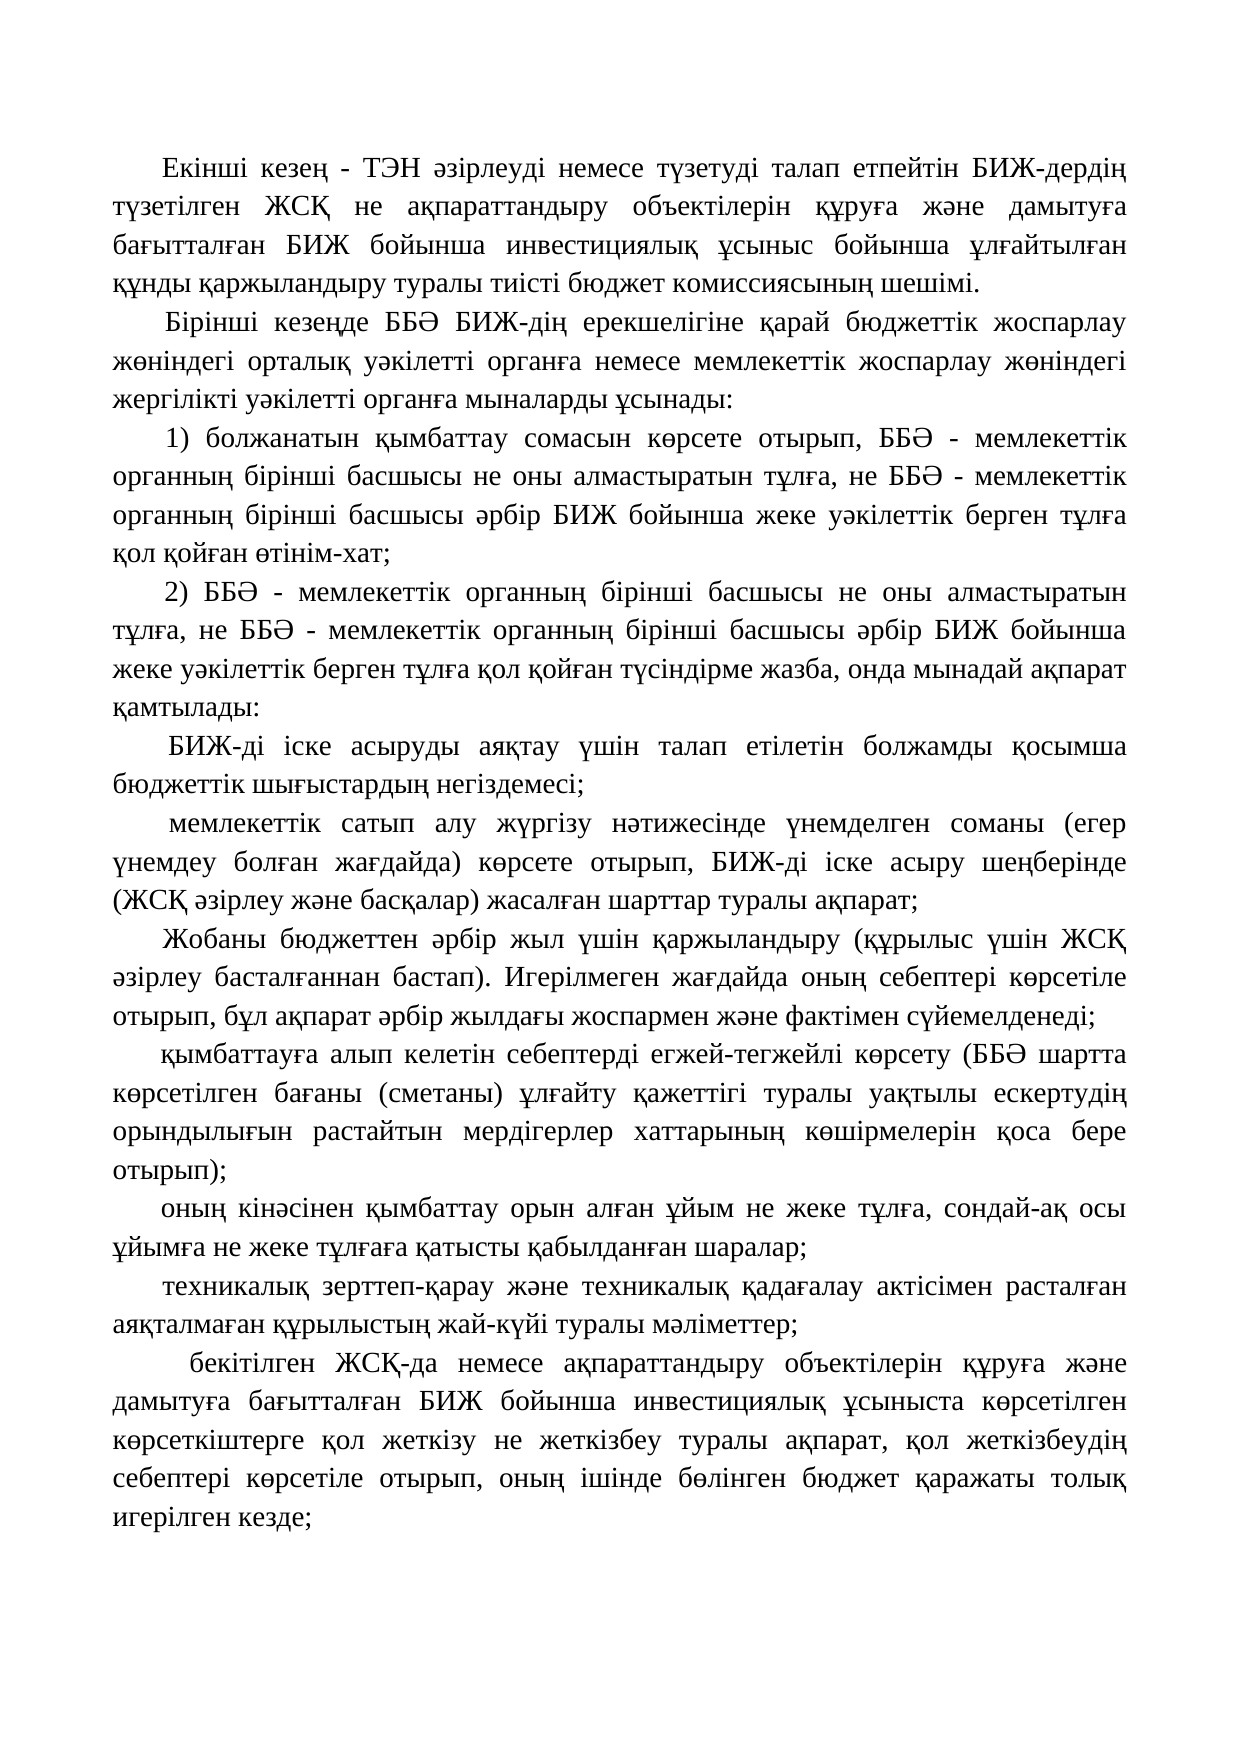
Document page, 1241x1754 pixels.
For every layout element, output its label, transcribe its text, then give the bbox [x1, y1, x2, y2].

text бекітілген ЖСҚ-да немесе ақпараттандыру объектілерін құруға және дамытуға бағытталған БИЖ бойынша инвестициялық ұсыныста көрсетілген көрсеткіштерге қол жеткізу не жеткізбеу туралы ақпарат, қол жеткізбеудің себептері көрсетіле отырып, оның ішінде бөлінген бюджет қаражаты толық игерілген кезде; [112, 1345, 1128, 1532]
text техникалық зерттеп-қарау және техникалық қадағалау актісімен расталған аяқталмаған құрылыстың жай-күйі туралы мәліметтер; [112, 1268, 1128, 1340]
text Бірінші кезеңде ББӘ БИЖ-дің ерекшелігіне қарай бюджеттік жоспарлау жөніндегі орталық уәкілетті органға немесе мемлекеттік жоспарлау жөніндегі жергілікті уәкілетті органға мыналарды ұсынады: [112, 304, 1128, 415]
text қымбаттауға алып келетін себептерді егжей-тегжейлі көрсету (ББӘ шартта көрсетілген бағаны (сметаны) ұлғайту қажеттігі туралы уақтылы ескертудің орындылығын растайтын мердігерлер хаттарының көшірмелерін қоса бере отырып); [112, 1036, 1128, 1186]
text 2) ББӘ - мемлекеттік органның бірінші басшысы не оны алмастыратын тұлға, не ББӘ - мемлекеттік органның бірінші басшысы әрбір БИЖ бойынша жеке уәкілеттік берген тұлға қол қойған түсіндірме жазба, онда мынадай ақпарат қамтылады: [112, 574, 1128, 723]
text мемлекеттік сатып алу жүргізу нәтижесінде үнемделген соманы (егер үнемдеу болған жағдайда) көрсете отырып, БИЖ-ді іске асыру шеңберінде (ЖСҚ әзірлеу және басқалар) жасалған шарттар туралы ақпарат; [112, 805, 1128, 916]
text БИЖ-ді іске асыруды аяқтау үшін талап етілетін болжамды қосымша бюджеттік шығыстардың негіздемесі; [112, 728, 1128, 800]
text Жобаны бюджеттен әрбір жыл үшін қаржыландыру (құрылыс үшін ЖСҚ әзірлеу басталғаннан бастап). Игерілмеген жағдайда оның себептері көрсетіле отырып, бұл ақпарат әрбір жылдағы жоспармен және фактімен сүйемелденеді; [112, 921, 1128, 1031]
text оның кінәсінен қымбаттау орын алған ұйым не жеке тұлға, сондай-ақ осы ұйымға не жеке тұлғаға қатысты қабылданған шаралар; [112, 1191, 1128, 1263]
text Екінші кезең - ТЭН әзірлеуді немесе түзетуді талап етпейтін БИЖ-дердің түзетілген ЖСҚ не ақпараттандыру объектілерін құруға және дамытуға бағытталған БИЖ бойынша инвестициялық ұсыныс бойынша ұлғайтылған құнды қаржыландыру туралы тиісті бюджет комиссиясының шешімі. [112, 150, 1128, 299]
text 1) болжанатын қымбаттау сомасын көрсете отырып, ББӘ - мемлекеттік органның бірінші басшысы не оны алмастыратын тұлға, не ББӘ - мемлекеттік органның бірінші басшысы әрбір БИЖ бойынша жеке уәкілеттік берген тұлға қол қойған өтінім-хат; [112, 420, 1128, 569]
